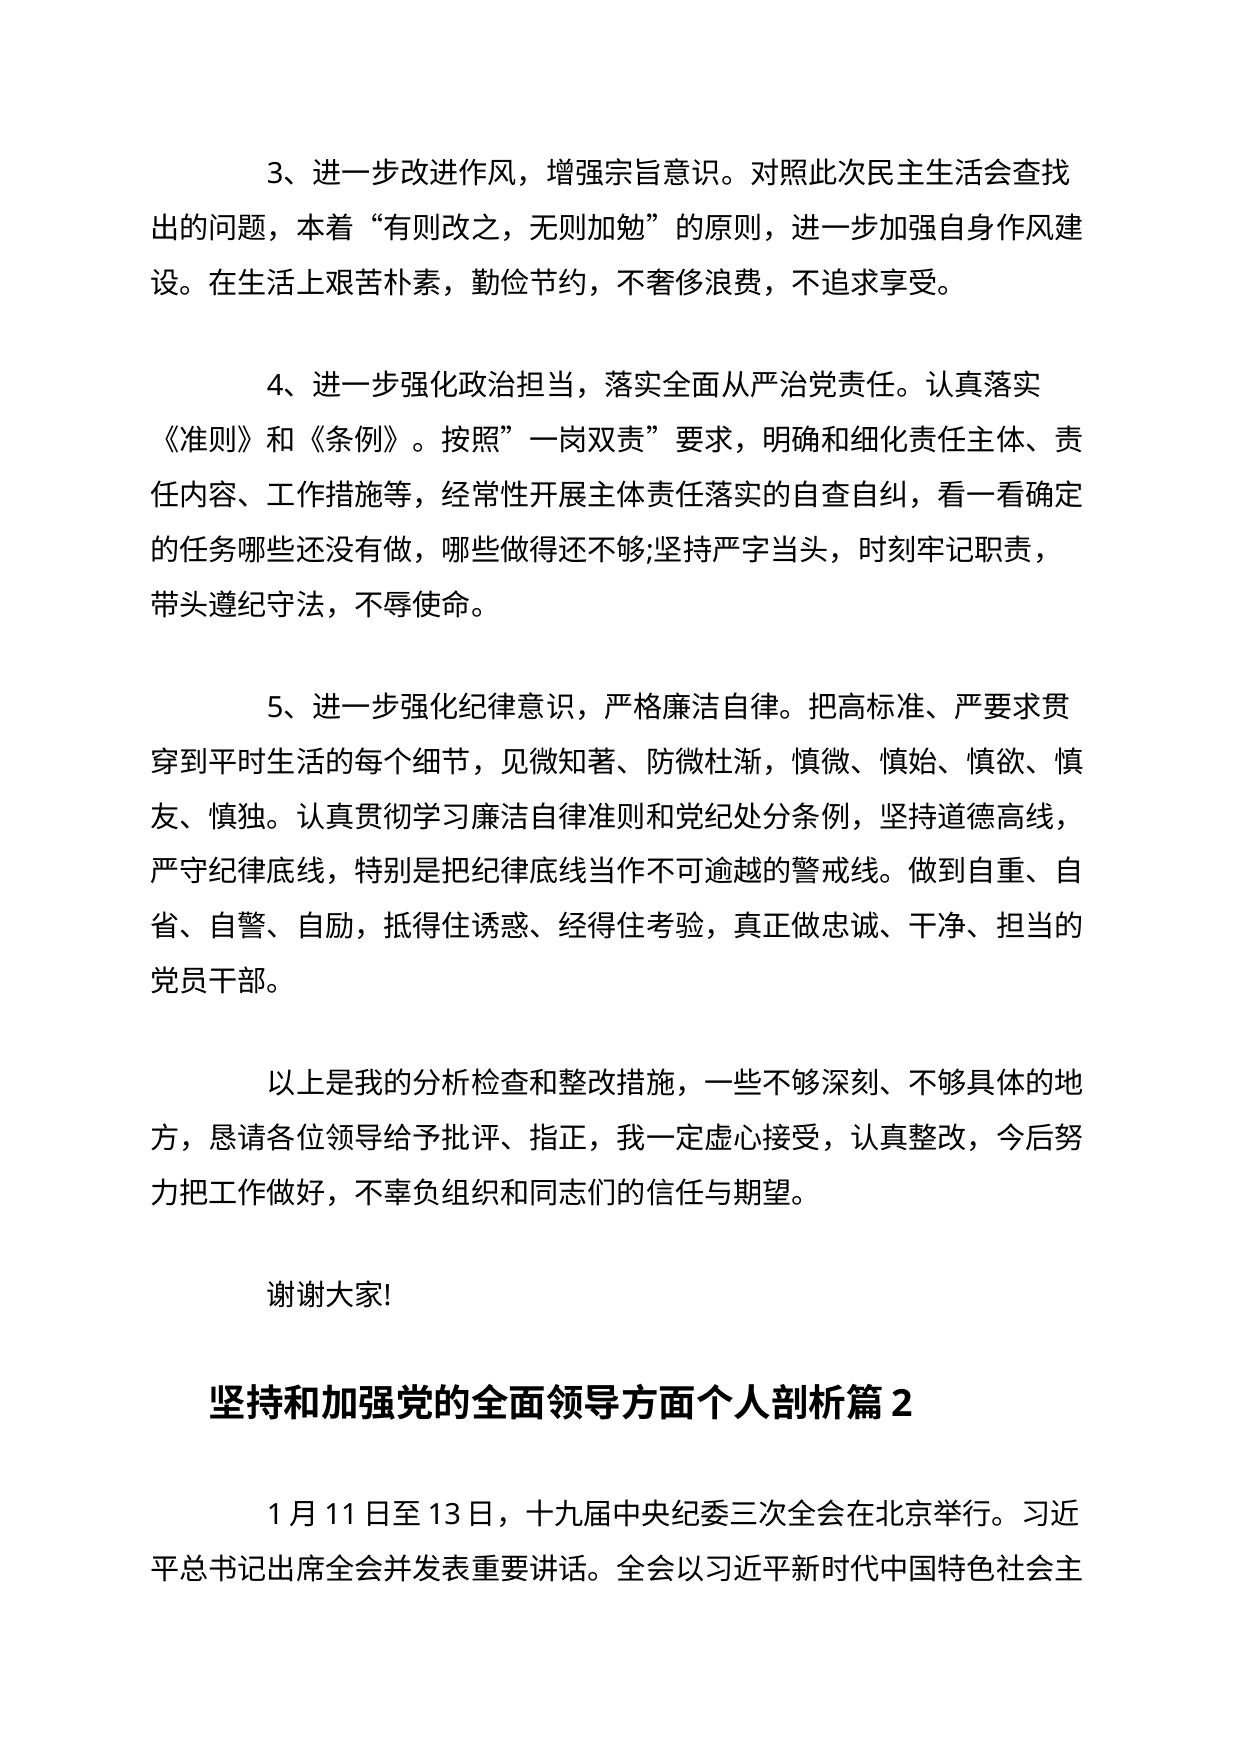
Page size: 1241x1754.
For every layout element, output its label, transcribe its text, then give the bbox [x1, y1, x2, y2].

text 4、进一步强化政治担当，落实全面从严治党责任。认真落实《准则》和《条例》。按照”一岗双责”要求，明确和细化责任主体、责任内容、工作措施等，经常性开展主体责任落实的自查自纠，看一看确定的任务哪些还没有做，哪些做得还不够;坚持严字当头，时刻牢记职责，带头遵纪守法，不辱使命。 [150, 362, 1090, 624]
text 5、进一步强化纪律意识，严格廉洁自律。把高标准、严要求贯穿到平时生活的每个细节，见微知著、防微杜渐，慎微、慎始、慎欲、慎友、慎独。认真贯彻学习廉洁自律准则和党纪处分条例，坚持道德高线，严守纪律底线，特别是把纪律底线当作不可逾越的警戒线。做到自重、自省、自警、自励，抵得住诱惑、经得住考验，真正做忠诚、干净、担当的党员干部。 [150, 683, 1090, 1000]
text 3、进一步改进作风，增强宗旨意识。对照此次民主生活会查找出的问题，本着“有则改之，无则加勉”的原则，进一步加强自身作风建设。在生活上艰苦朴素，勤俭节约，不奢侈浪费，不追求享受。 [150, 150, 1090, 302]
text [150, 1491, 1090, 1588]
text 谢谢大家! [150, 1271, 1090, 1313]
text 坚持和加强党的全面领导方面个人剖析篇2 [150, 1373, 1090, 1428]
text 以上是我的分析检查和整改措施，一些不够深刻、不够具体的地方，恳请各位领导给予批评、指正，我一定虚心接受，认真整改，今后努力把工作做好，不辜负组织和同志们的信任与期望。 [150, 1059, 1090, 1212]
